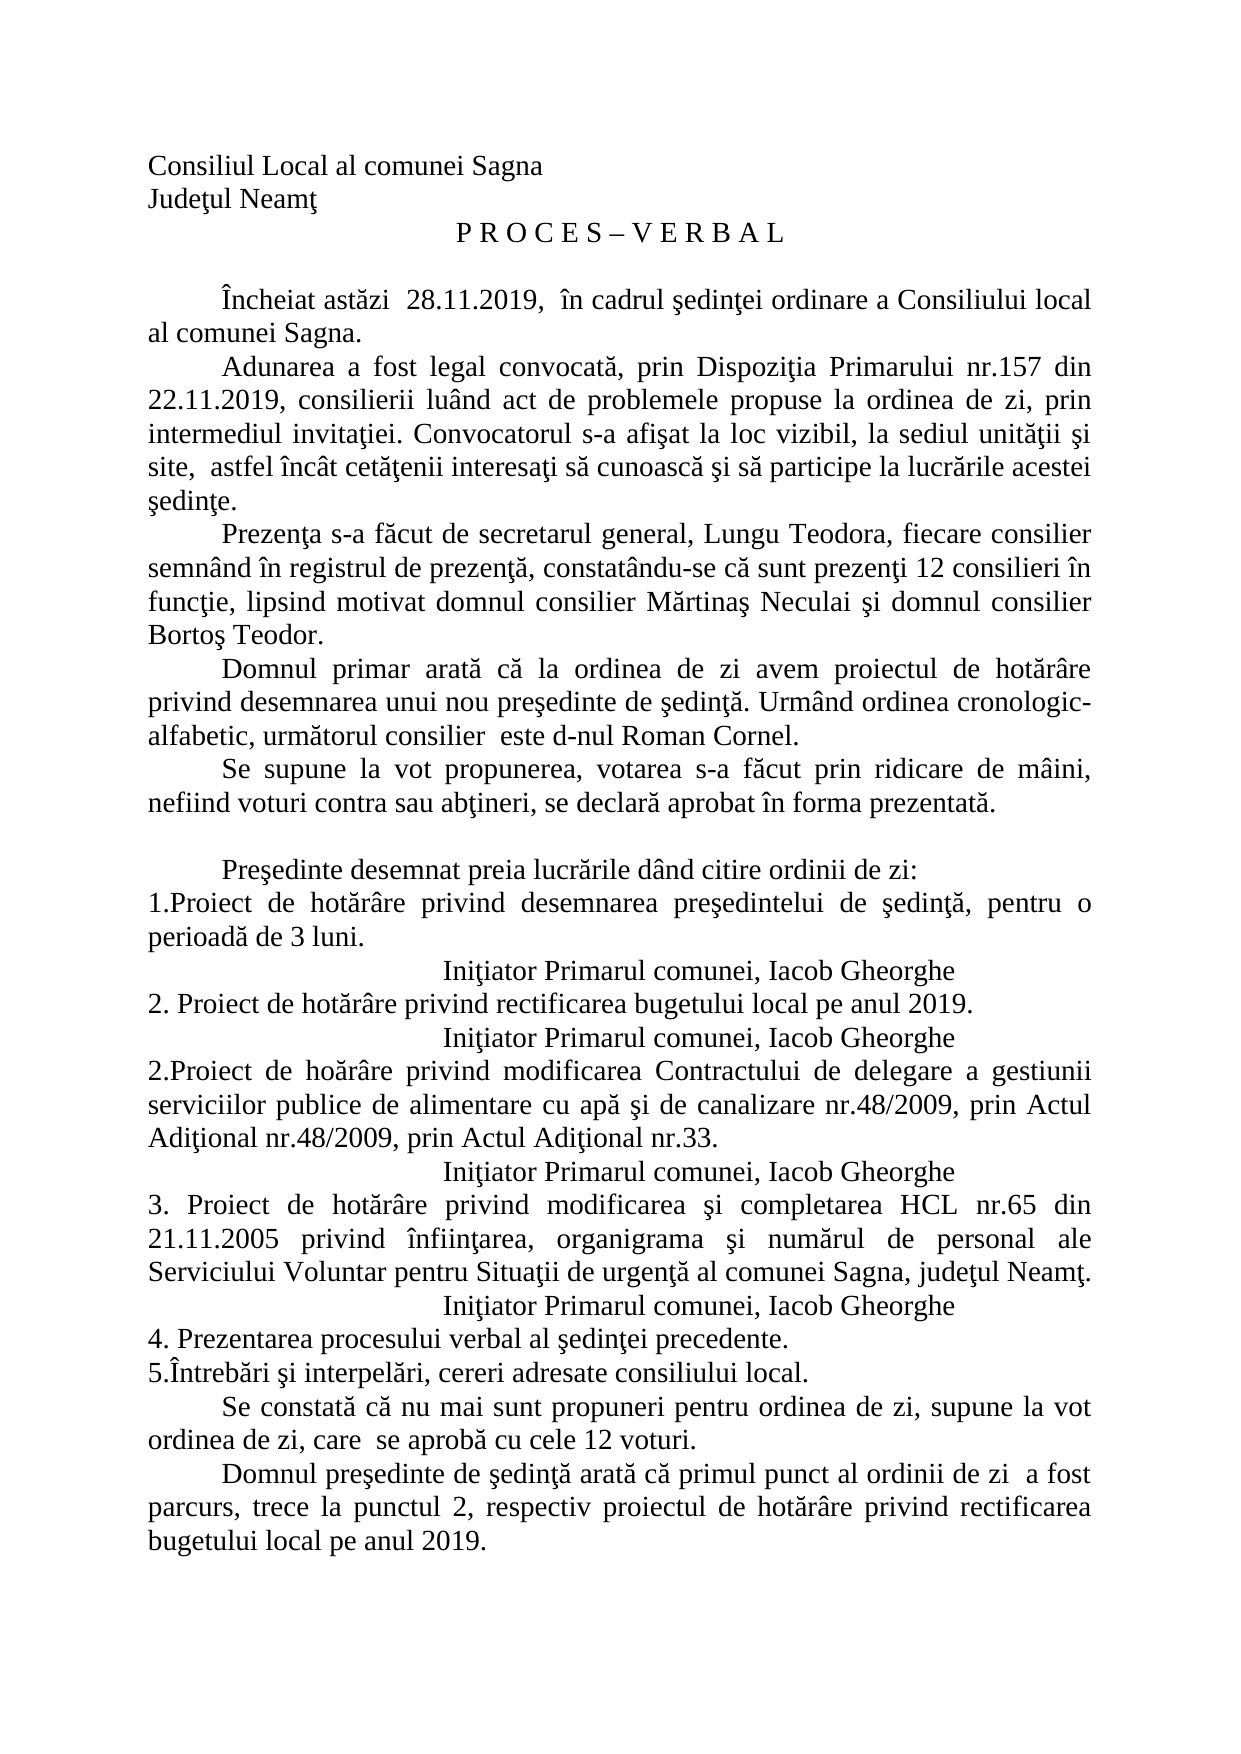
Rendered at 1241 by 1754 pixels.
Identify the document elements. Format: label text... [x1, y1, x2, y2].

text 2.Proiect de hoărâre privind modificarea Contractului de delegare a gestiunii serviciilor publice de alimentare cu apă şi de canalizare nr.48/2009, prin Actul Adiţional nr.48/2009, prin Actul Adiţional nr.33. [148, 1053, 1093, 1154]
text 1.Proiect de hotărâre privind desemnarea preşedintelui de şedinţă, pentru o perioadă de 3 luni. [148, 886, 1093, 953]
text Domnul primar arată că la ordinea de zi avem proiectul de hotărâre privind desemnarea unui nou preşedinte de şedinţă. Urmând ordinea cronologic-alfabetic, următorul consilier este d-nul Roman Cornel. [148, 651, 1093, 751]
text Se supune la vot propunerea, votarea s-a făcut prin ridicare de mâini, nefiind voturi contra sau abţineri, se declară aprobat în forma prezentată. [148, 751, 1093, 818]
text Încheiat astăzi 28.11.2019, în cadrul şedinţei ordinare a Consiliului local al comunei Sagna. [148, 282, 1093, 349]
text Prezenţa s-a făcut de secretarul general, Lungu Teodora, fiecare consilier semnând în registrul de prezenţă, constatându-se că sunt prezenţi 12 consilieri în funcţie, lipsind motivat domnul consilier Mărtinaş Neculai şi domnul consilier Bortoş Teodor. [148, 517, 1093, 651]
text Iniţiator Primarul comunei, Iacob Gheorghe [148, 1154, 1093, 1187]
text 2. Proiect de hotărâre privind rectificarea bugetului local pe anul 2019. [148, 986, 1093, 1020]
text Adunarea a fost legal convocată, prin Dispoziţia Primarului nr.157 din 22.11.2019, consilierii luând act de problemele propuse la ordinea de zi, prin intermediul invitaţiei. Convocatorul s-a afişat la loc vizibil, la sediul unităţii şi site, astfel încât cetăţenii interesaţi să cunoască şi să participe la lucrările acestei şedinţe. [148, 349, 1093, 517]
text Consiliul Local al comunei Sagna [148, 148, 1093, 181]
text 3. Proiect de hotărâre privind modificarea şi completarea HCL nr.65 din 21.11.2005 privind înfiinţarea, organigrama şi numărul de personal ale Serviciului Voluntar pentru Situaţii de urgenţă al comunei Sagna, judeţul Neamţ. [148, 1187, 1093, 1288]
text Se constată că nu mai sunt propuneri pentru ordinea de zi, supune la vot ordinea de zi, care se aprobă cu cele 12 voturi. [148, 1389, 1093, 1456]
text Iniţiator Primarul comunei, Iacob Gheorghe [148, 953, 1093, 986]
list Iniţiator Primarul comunei, Iacob Gheorghe [369, 1020, 1093, 1053]
text 4. Prezentarea procesului verbal al şedinţei precedente. [148, 1322, 1093, 1355]
text P R O C E S – V E R B A L [148, 215, 1093, 248]
text Preşedinte desemnat preia lucrările dând citire ordinii de zi: [148, 852, 1093, 886]
text Iniţiator Primarul comunei, Iacob Gheorghe [148, 1288, 1093, 1322]
text 5.Întrebări şi interpelări, cereri adresate consiliului local. [148, 1355, 1093, 1389]
text Domnul preşedinte de şedinţă arată că primul punct al ordinii de zi a fost parcurs, trece la punctul 2, respectiv proiectul de hotărâre privind rectificarea bugetului local pe anul 2019. [148, 1456, 1093, 1556]
text Judeţul Neamţ [148, 181, 1093, 215]
